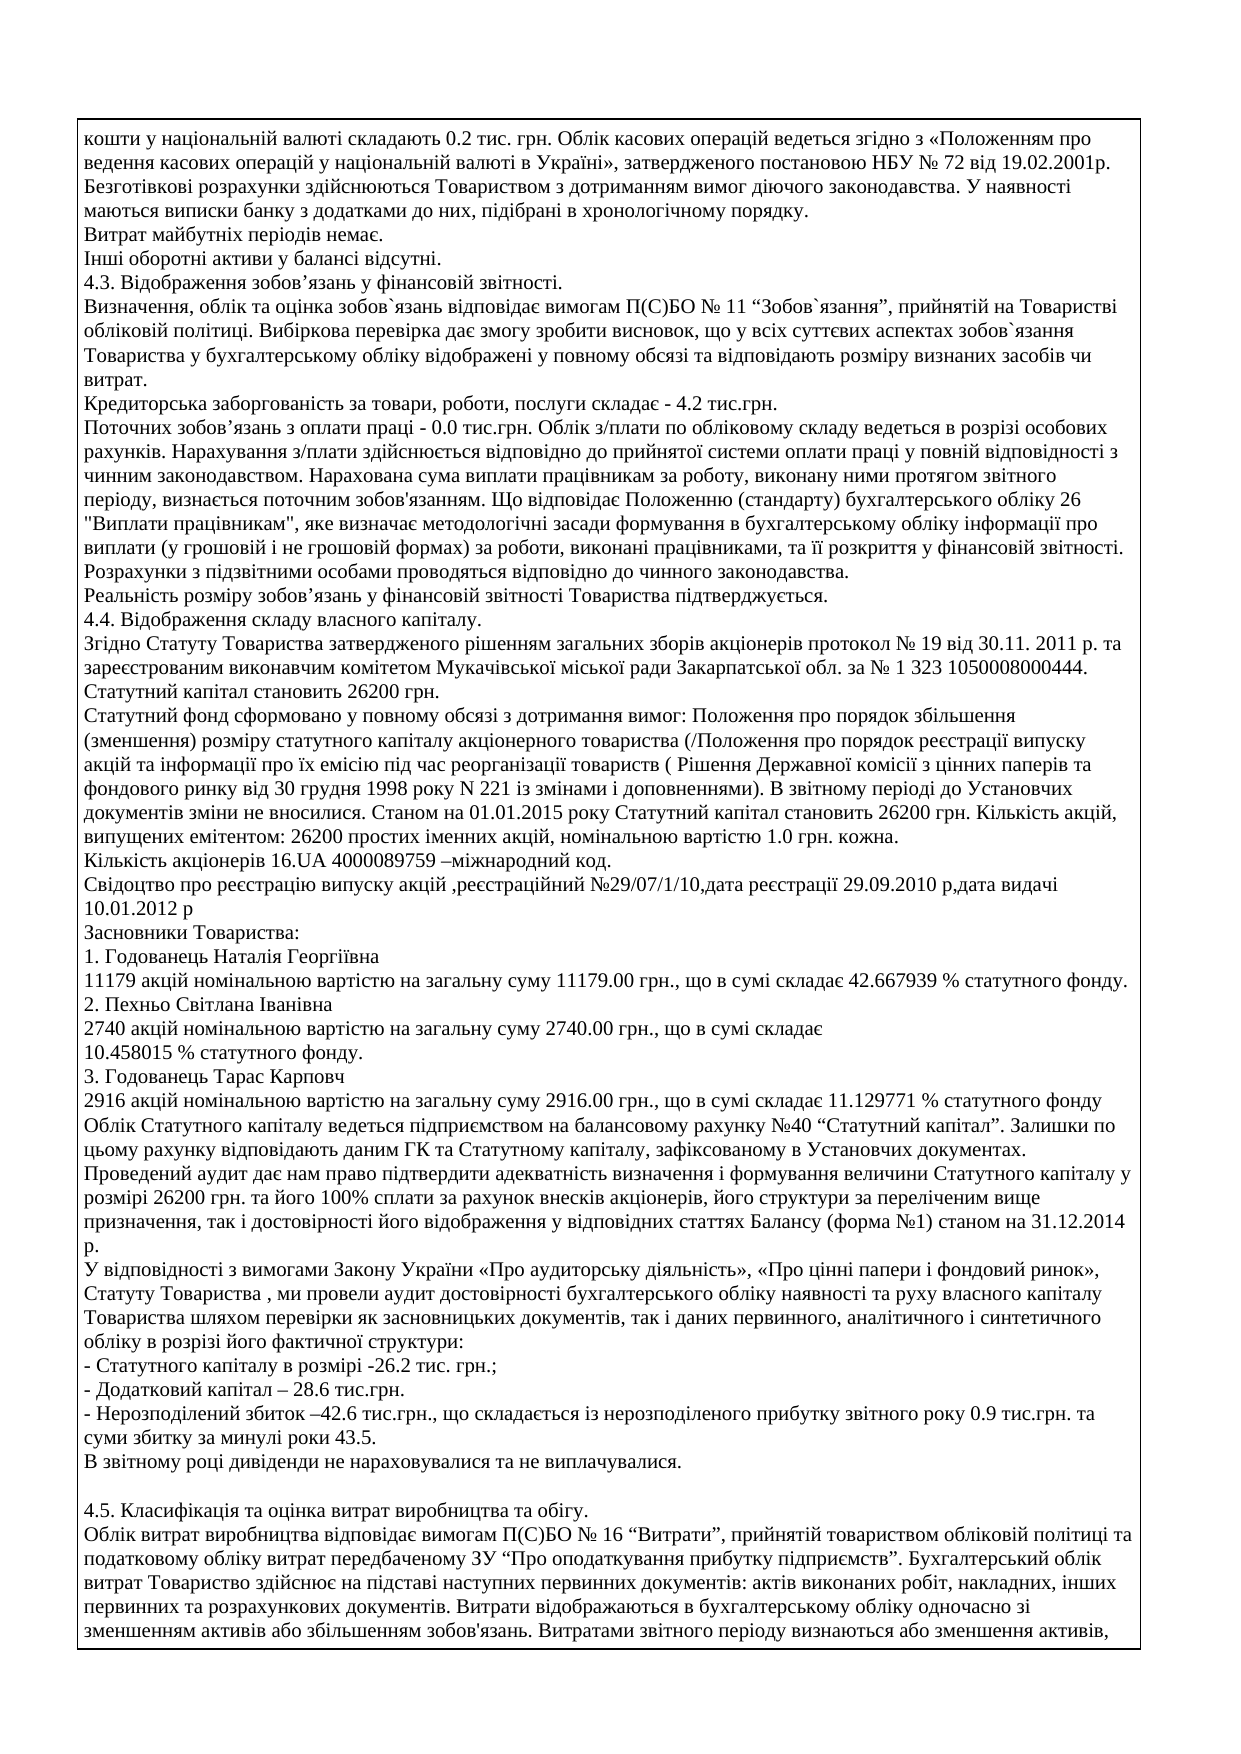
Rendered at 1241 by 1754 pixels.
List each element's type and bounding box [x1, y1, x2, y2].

table_cell [78, 120, 1140, 1648]
